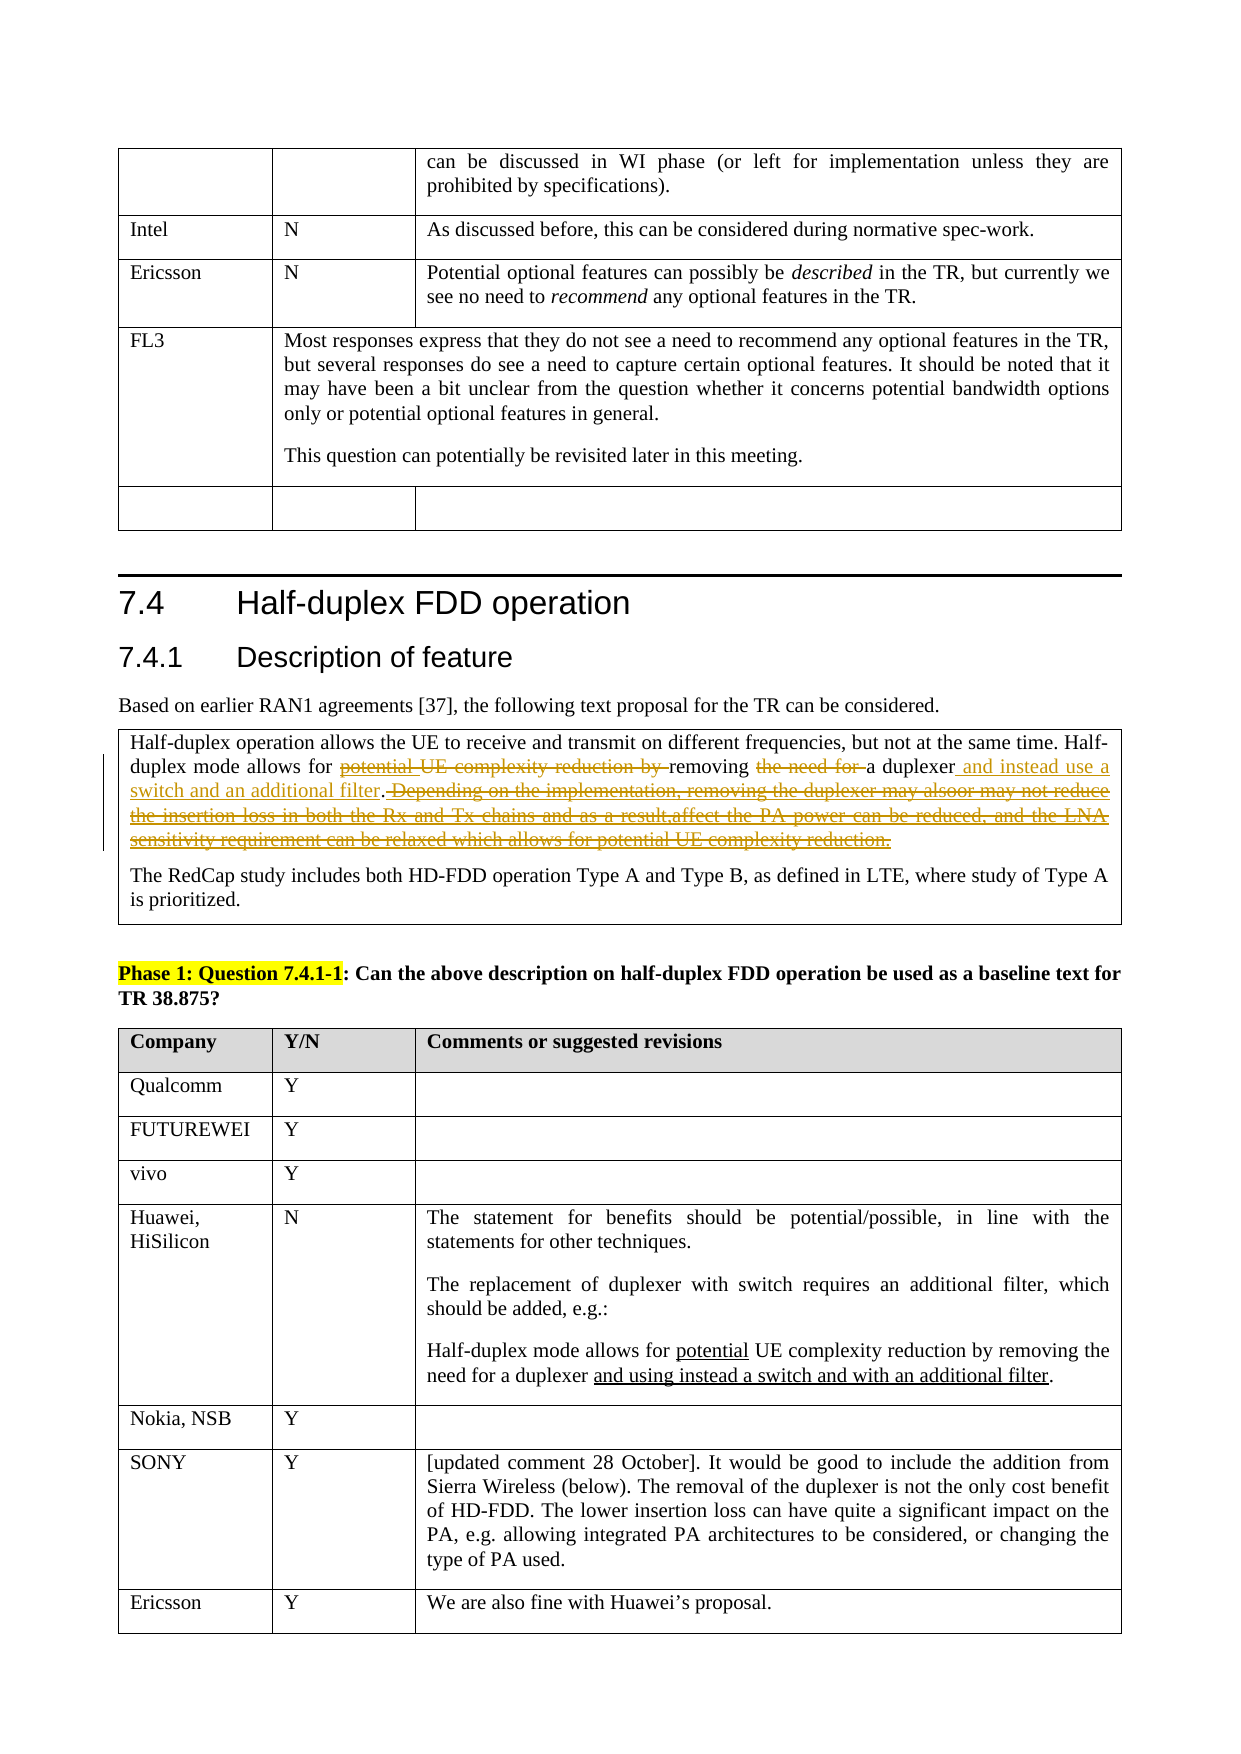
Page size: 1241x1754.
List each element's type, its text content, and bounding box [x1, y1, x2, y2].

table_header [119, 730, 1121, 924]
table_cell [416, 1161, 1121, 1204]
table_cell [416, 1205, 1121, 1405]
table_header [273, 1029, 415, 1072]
subtitle 7.4 Half-duplex FDD operation [118, 577, 1122, 622]
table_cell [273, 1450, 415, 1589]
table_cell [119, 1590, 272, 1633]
subtitle 7.4.1 Description of feature [118, 631, 1122, 674]
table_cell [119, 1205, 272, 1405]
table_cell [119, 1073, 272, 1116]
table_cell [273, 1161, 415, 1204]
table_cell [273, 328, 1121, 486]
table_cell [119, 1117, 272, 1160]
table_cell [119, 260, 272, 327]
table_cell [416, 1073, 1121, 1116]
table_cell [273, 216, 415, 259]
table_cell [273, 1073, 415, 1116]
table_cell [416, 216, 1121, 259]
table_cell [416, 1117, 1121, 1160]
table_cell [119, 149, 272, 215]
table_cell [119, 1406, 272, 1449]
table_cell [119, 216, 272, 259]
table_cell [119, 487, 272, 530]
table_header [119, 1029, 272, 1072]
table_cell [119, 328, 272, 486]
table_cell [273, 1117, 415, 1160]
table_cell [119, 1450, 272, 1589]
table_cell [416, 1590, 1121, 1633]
text Phase 1: Question 7.4.1-1: Can the above description on half-duplex FDD operation be used as a baseline text for TR 38.875? [118, 961, 1122, 1009]
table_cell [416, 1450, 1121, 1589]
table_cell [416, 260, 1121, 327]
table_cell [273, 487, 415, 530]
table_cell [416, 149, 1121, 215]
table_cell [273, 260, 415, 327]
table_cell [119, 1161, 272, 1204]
text Based on earlier RAN1 agreements [37], the following text proposal for the TR can be considered. [118, 693, 1122, 717]
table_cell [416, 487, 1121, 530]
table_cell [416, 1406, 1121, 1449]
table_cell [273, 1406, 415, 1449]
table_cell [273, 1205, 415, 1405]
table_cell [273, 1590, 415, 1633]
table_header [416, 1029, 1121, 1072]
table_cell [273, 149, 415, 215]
